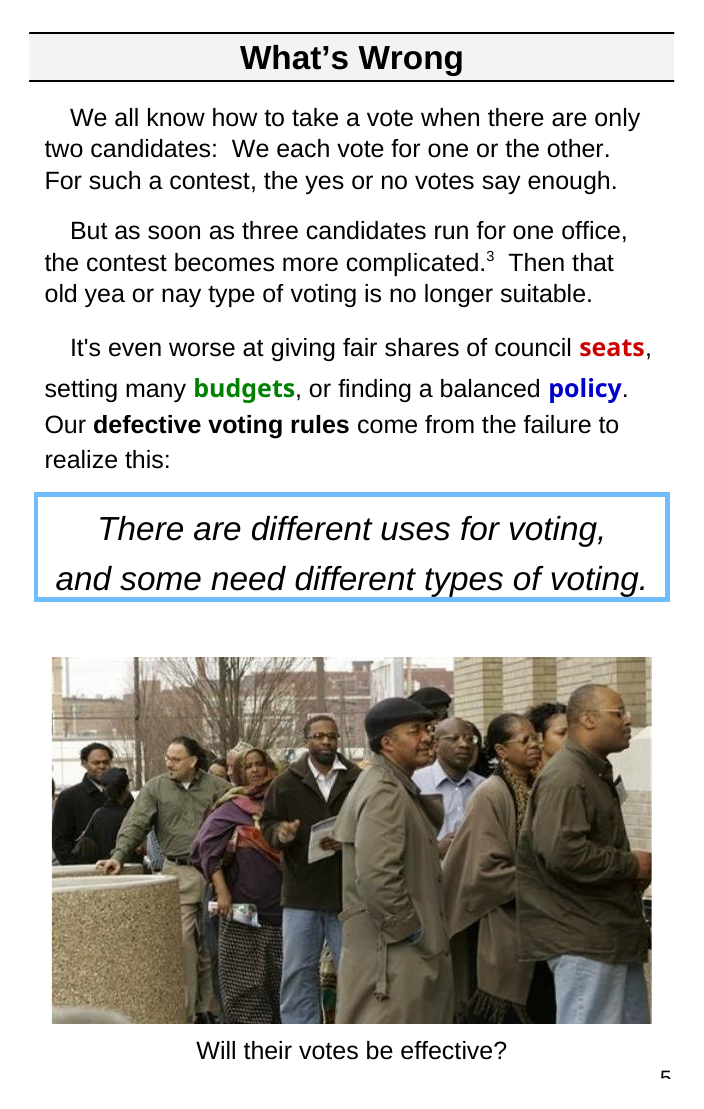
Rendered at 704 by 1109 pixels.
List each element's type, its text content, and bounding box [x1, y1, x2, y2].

picture [51, 657, 652, 1024]
table_cell What’s Wrong We all know how to take a vote when there are only two candidates: We each vote for one or the other. For such a contest, the yes or no votes say enough. But as soon as three candidates run for one office, the contest becomes more complicated. Then that old yea or nay type of voting is no longer suitable. It's even worse at giving fair shares of council seats, setting many budgets, or finding a balanced policy. Our defective voting rules come from the failure to realize this: There are different uses for voting, and some need different types of voting. Will their votes be effective? 5 [29, 82, 674, 1078]
